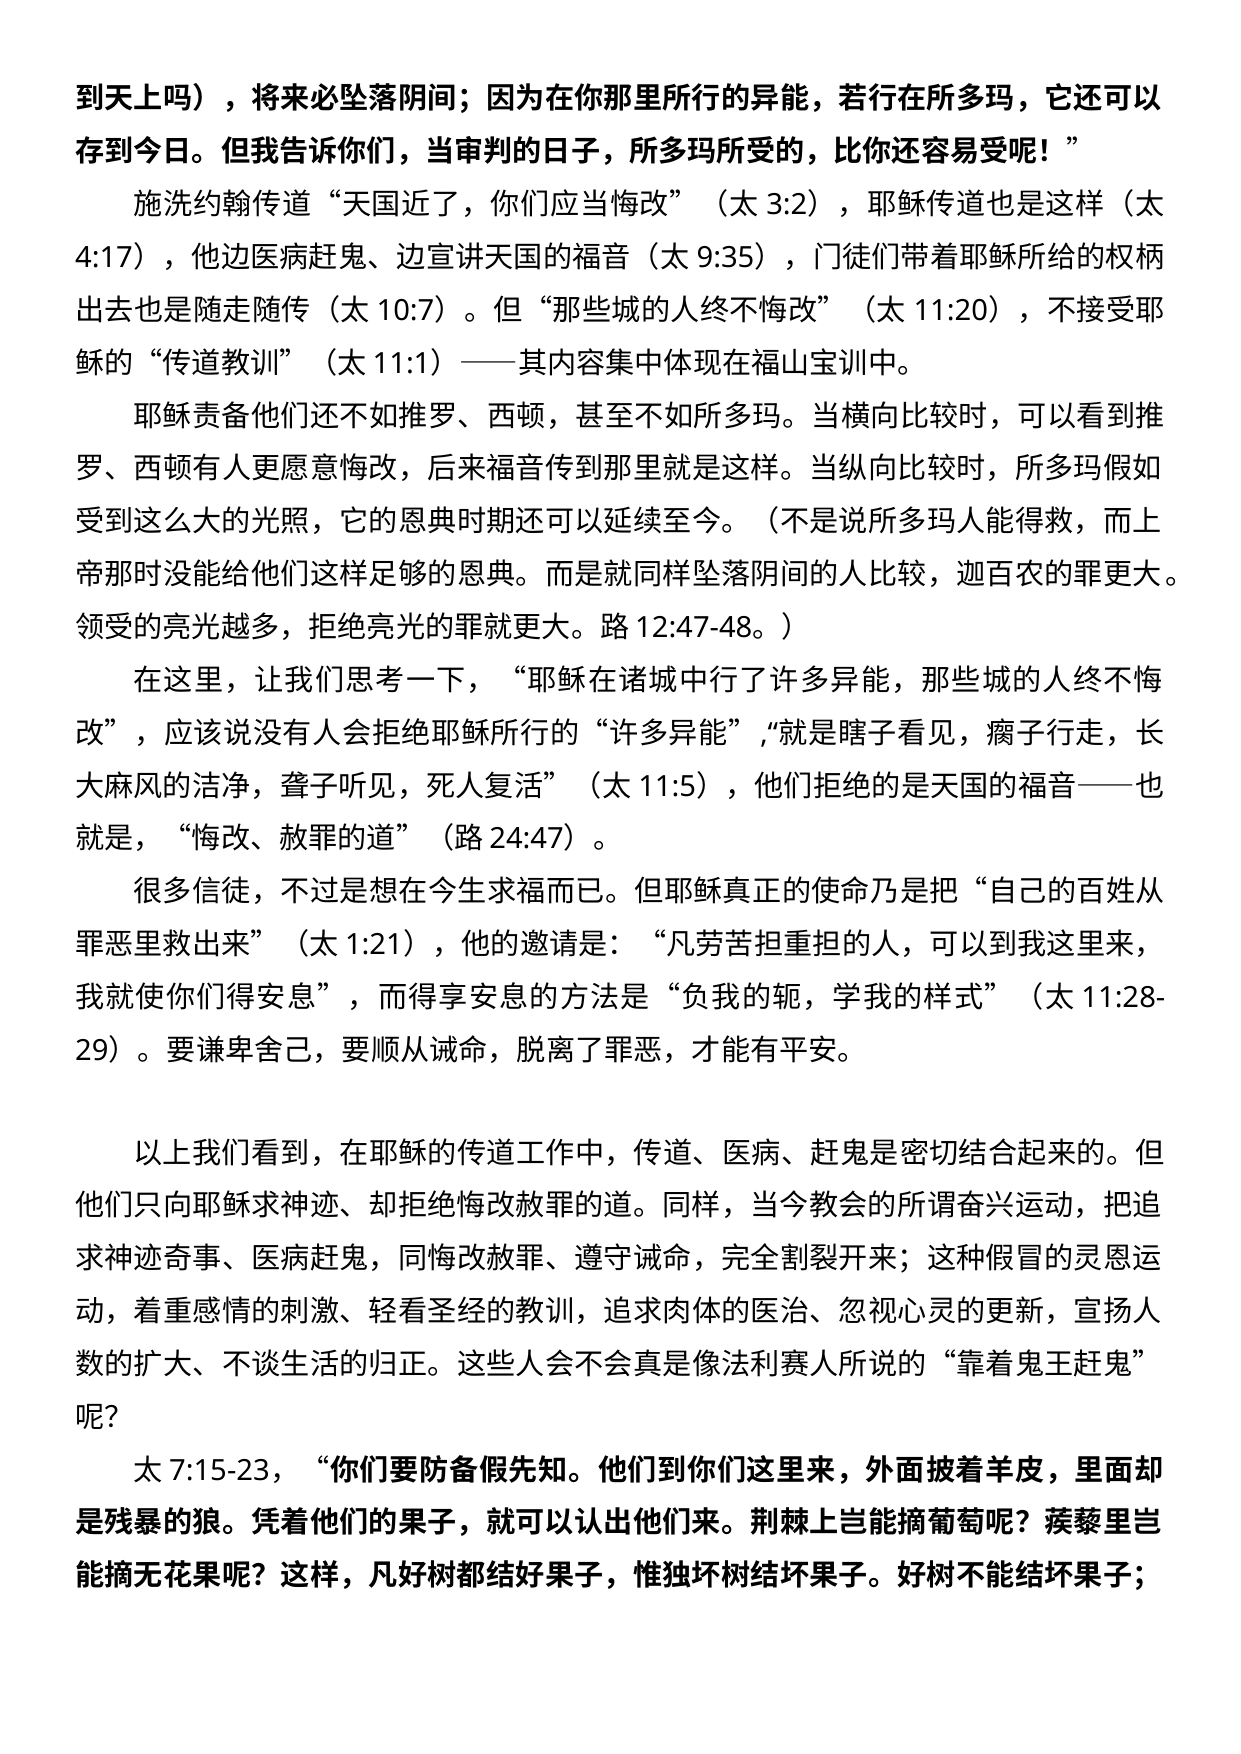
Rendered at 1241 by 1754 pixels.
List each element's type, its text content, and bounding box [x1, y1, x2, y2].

text 以上我们看到，在耶稣的传道工作中，传道、医病、赶鬼是密切结合起来的。但他们只向耶稣求神迹、却拒绝悔改赦罪的道。同样，当今教会的所谓奋兴运动，把追求神迹奇事、医病赶鬼，同悔改赦罪、遵守诫命，完全割裂开来；这种假冒的灵恩运动，着重感情的刺激、轻看圣经的教训，追求肉体的医治、忽视心灵的更新，宣扬人数的扩大、不谈生活的归正。这些人会不会真是像法利赛人所说的“靠着鬼王赶鬼”呢？ [75, 1129, 1165, 1436]
text 在这里，让我们思考一下，“耶稣在诸城中行了许多异能，那些城的人终不悔改”，应该说没有人会拒绝耶稣所行的“许多异能”,“就是瞎子看见，瘸子行走，长大麻风的洁净，聋子听见，死人复活”（太11:5），他们拒绝的是天国的福音——也就是，“悔改、赦罪的道”（路24:47）。 [75, 656, 1165, 857]
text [75, 1446, 1165, 1594]
text 很多信徒，不过是想在今生求福而已。但耶稣真正的使命乃是把“自己的百姓从罪恶里救出来”（太1:21），他的邀请是：“凡劳苦担重担的人，可以到我这里来，我就使你们得安息”，而得享安息的方法是“负我的轭，学我的样式”（太11:28-29）。要谦卑舍己，要顺从诫命，脱离了罪恶，才能有平安。 [75, 868, 1165, 1069]
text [75, 75, 1165, 170]
text 施洗约翰传道“天国近了，你们应当悔改”（太3:2），耶稣传道也是这样（太4:17），他边医病赶鬼、边宣讲天国的福音（太9:35），门徒们带着耶稣所给的权柄出去也是随走随传（太10:7）。但“那些城的人终不悔改”（太11:20），不接受耶稣的“传道教训”（太11:1）——其内容集中体现在福山宝训中。 [75, 181, 1165, 382]
text 耶稣责备他们还不如推罗、西顿，甚至不如所多玛。当横向比较时，可以看到推罗、西顿有人更愿意悔改，后来福音传到那里就是这样。当纵向比较时，所多玛假如受到这么大的光照，它的恩典时期还可以延续至今。（不是说所多玛人能得救，而上帝那时没能给他们这样足够的恩典。而是就同样坠落阴间的人比较，迦百农的罪更大。领受的亮光越多，拒绝亮光的罪就更大。路12:47-48。） [75, 392, 1165, 646]
